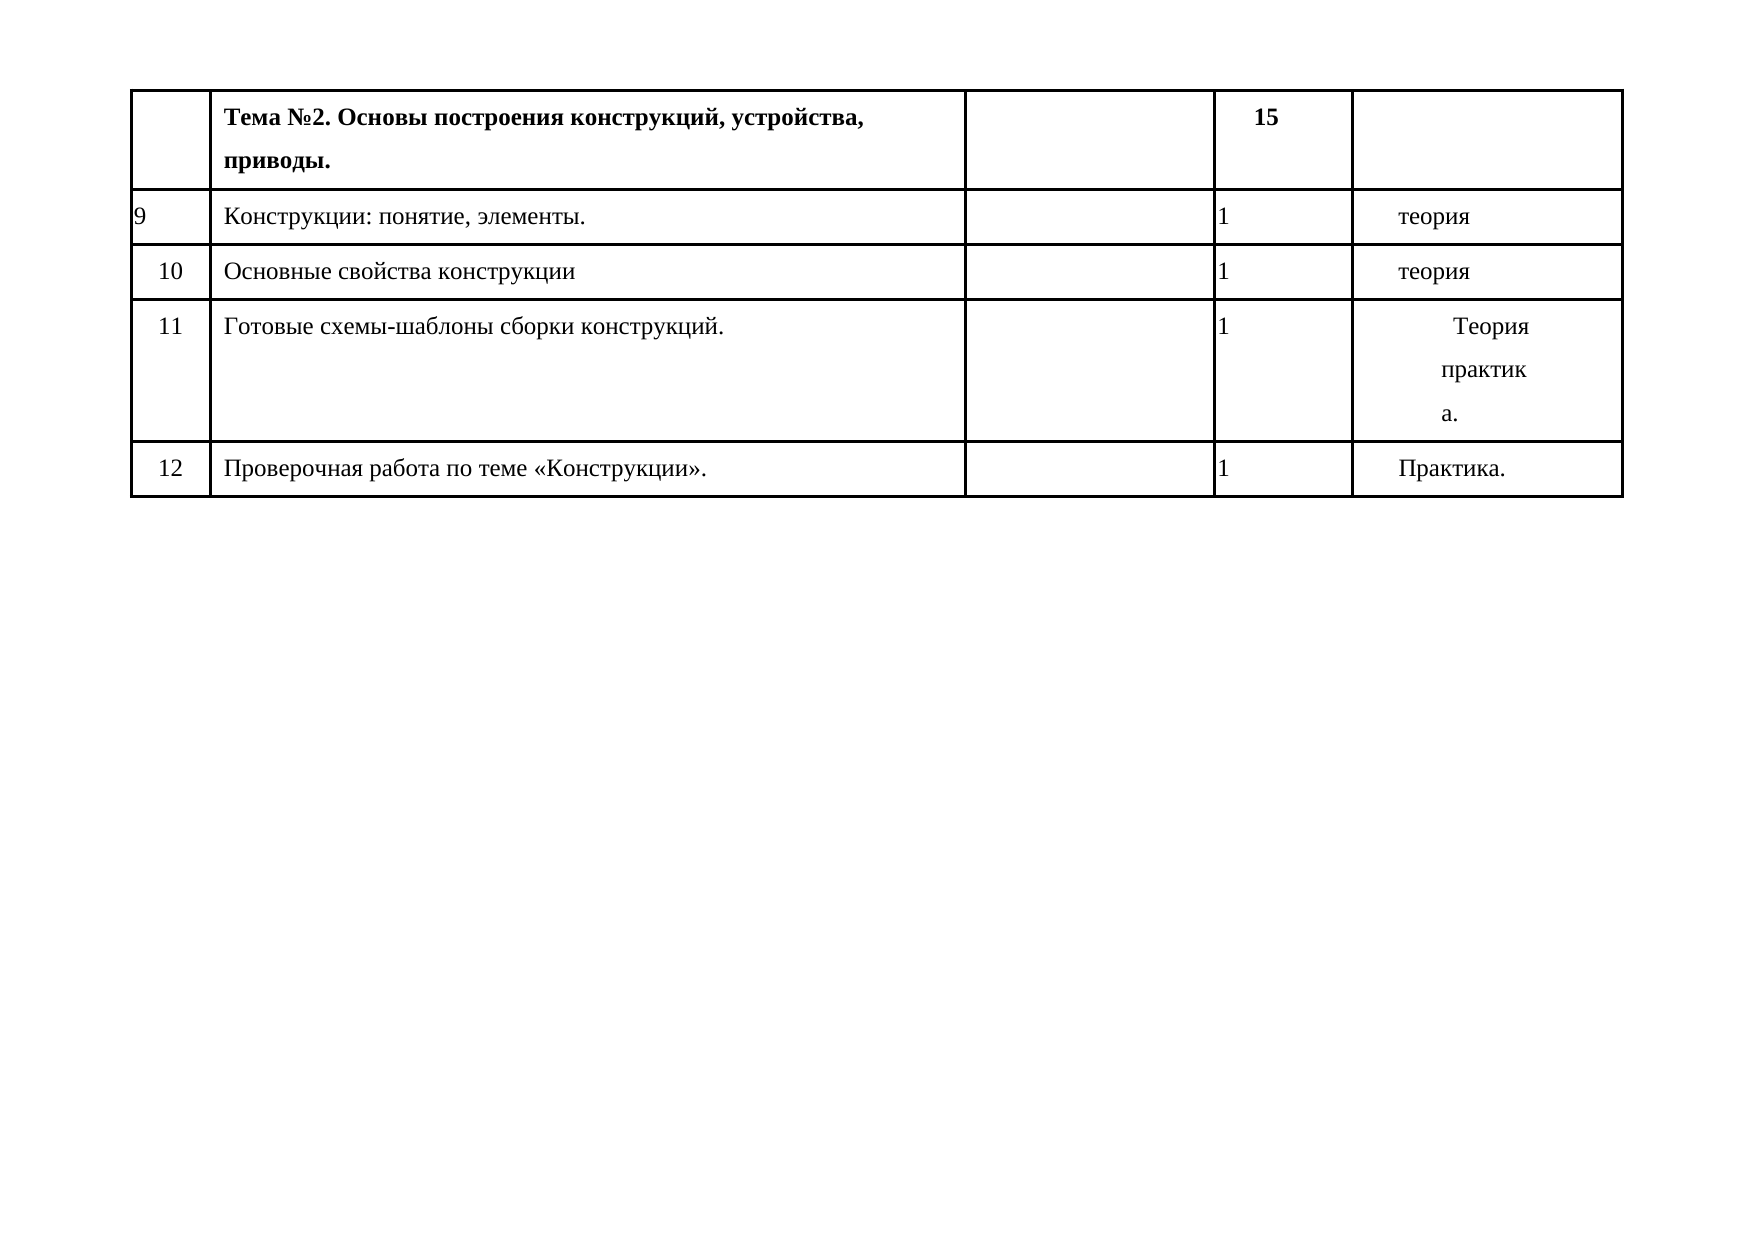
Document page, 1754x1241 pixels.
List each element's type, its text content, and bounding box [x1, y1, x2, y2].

table_cell 11 [133, 301, 209, 439]
table_cell 10 [133, 246, 209, 298]
table_cell 1 [1216, 191, 1351, 243]
table_cell 1 [1216, 443, 1351, 495]
table_cell [967, 443, 1213, 495]
table_cell [967, 92, 1213, 187]
table_cell Тема №2. Основы построения конструкций, устройства, приводы. [212, 92, 964, 187]
table_cell Основные свойства конструкции [212, 246, 964, 298]
table_cell 15 [1216, 92, 1351, 187]
table_cell теория [1354, 191, 1621, 243]
table_cell 12 [133, 443, 209, 495]
table_cell Конструкции: понятие, элементы. [212, 191, 964, 243]
table_cell Практика. [1354, 443, 1621, 495]
table_cell теория [1354, 246, 1621, 298]
table_cell 1 [1216, 246, 1351, 298]
table_cell 1 [1216, 301, 1351, 439]
table_cell Готовые схемы-шаблоны сборки конструкций. [212, 301, 964, 439]
table_cell [967, 246, 1213, 298]
table_cell [967, 301, 1213, 439]
table_cell [967, 191, 1213, 243]
table_cell [1354, 92, 1621, 187]
table_cell [133, 92, 209, 187]
table_cell Проверочная работа по теме «Конструкции». [212, 443, 964, 495]
table_cell 9 [133, 191, 209, 243]
table_cell Теория практика. [1354, 301, 1621, 439]
